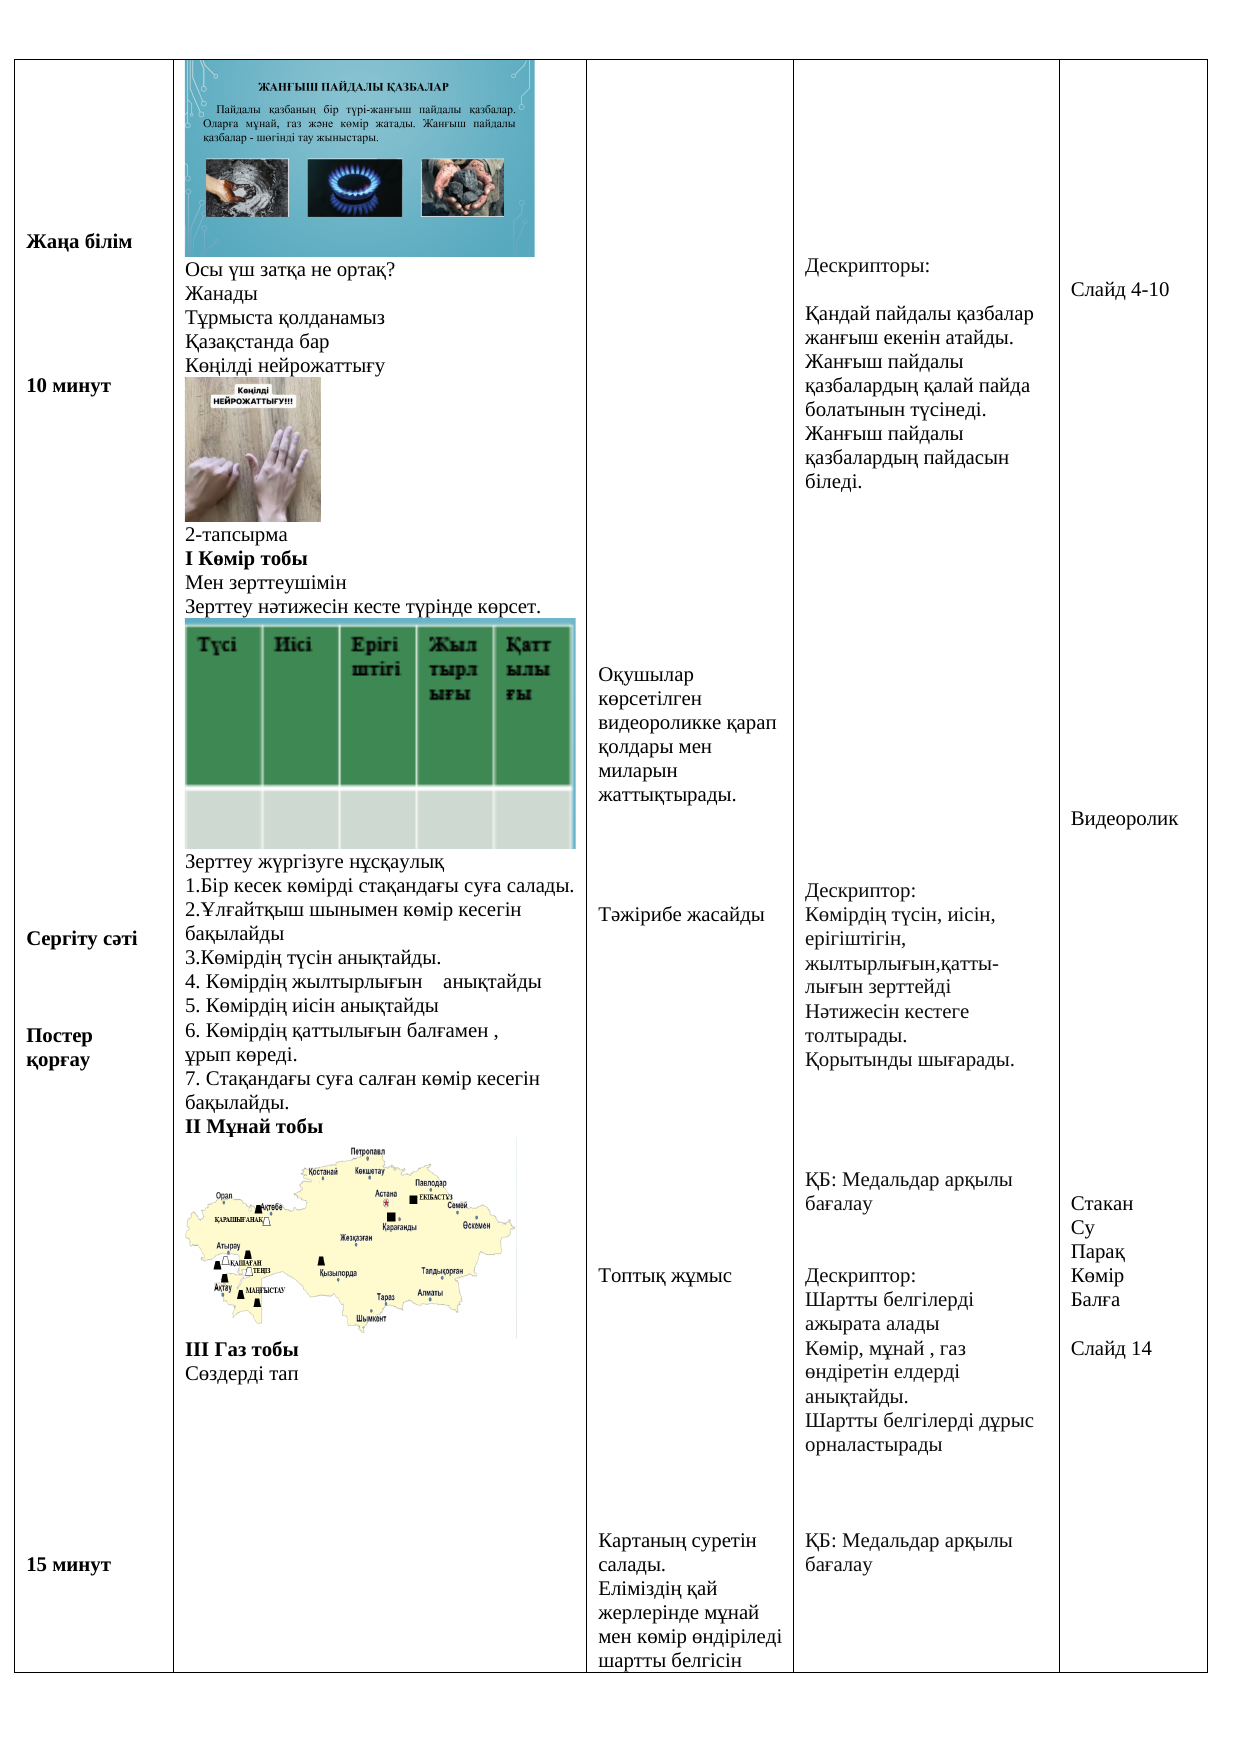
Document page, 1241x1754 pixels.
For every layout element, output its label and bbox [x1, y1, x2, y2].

table_cell [794, 60, 1059, 1672]
picture [184, 377, 321, 522]
picture [184, 1137, 517, 1338]
picture [184, 60, 535, 257]
table_cell [174, 60, 586, 1672]
picture [184, 618, 576, 849]
table_cell [1060, 60, 1207, 1672]
table_cell [587, 60, 793, 1672]
table_cell [15, 60, 173, 1672]
